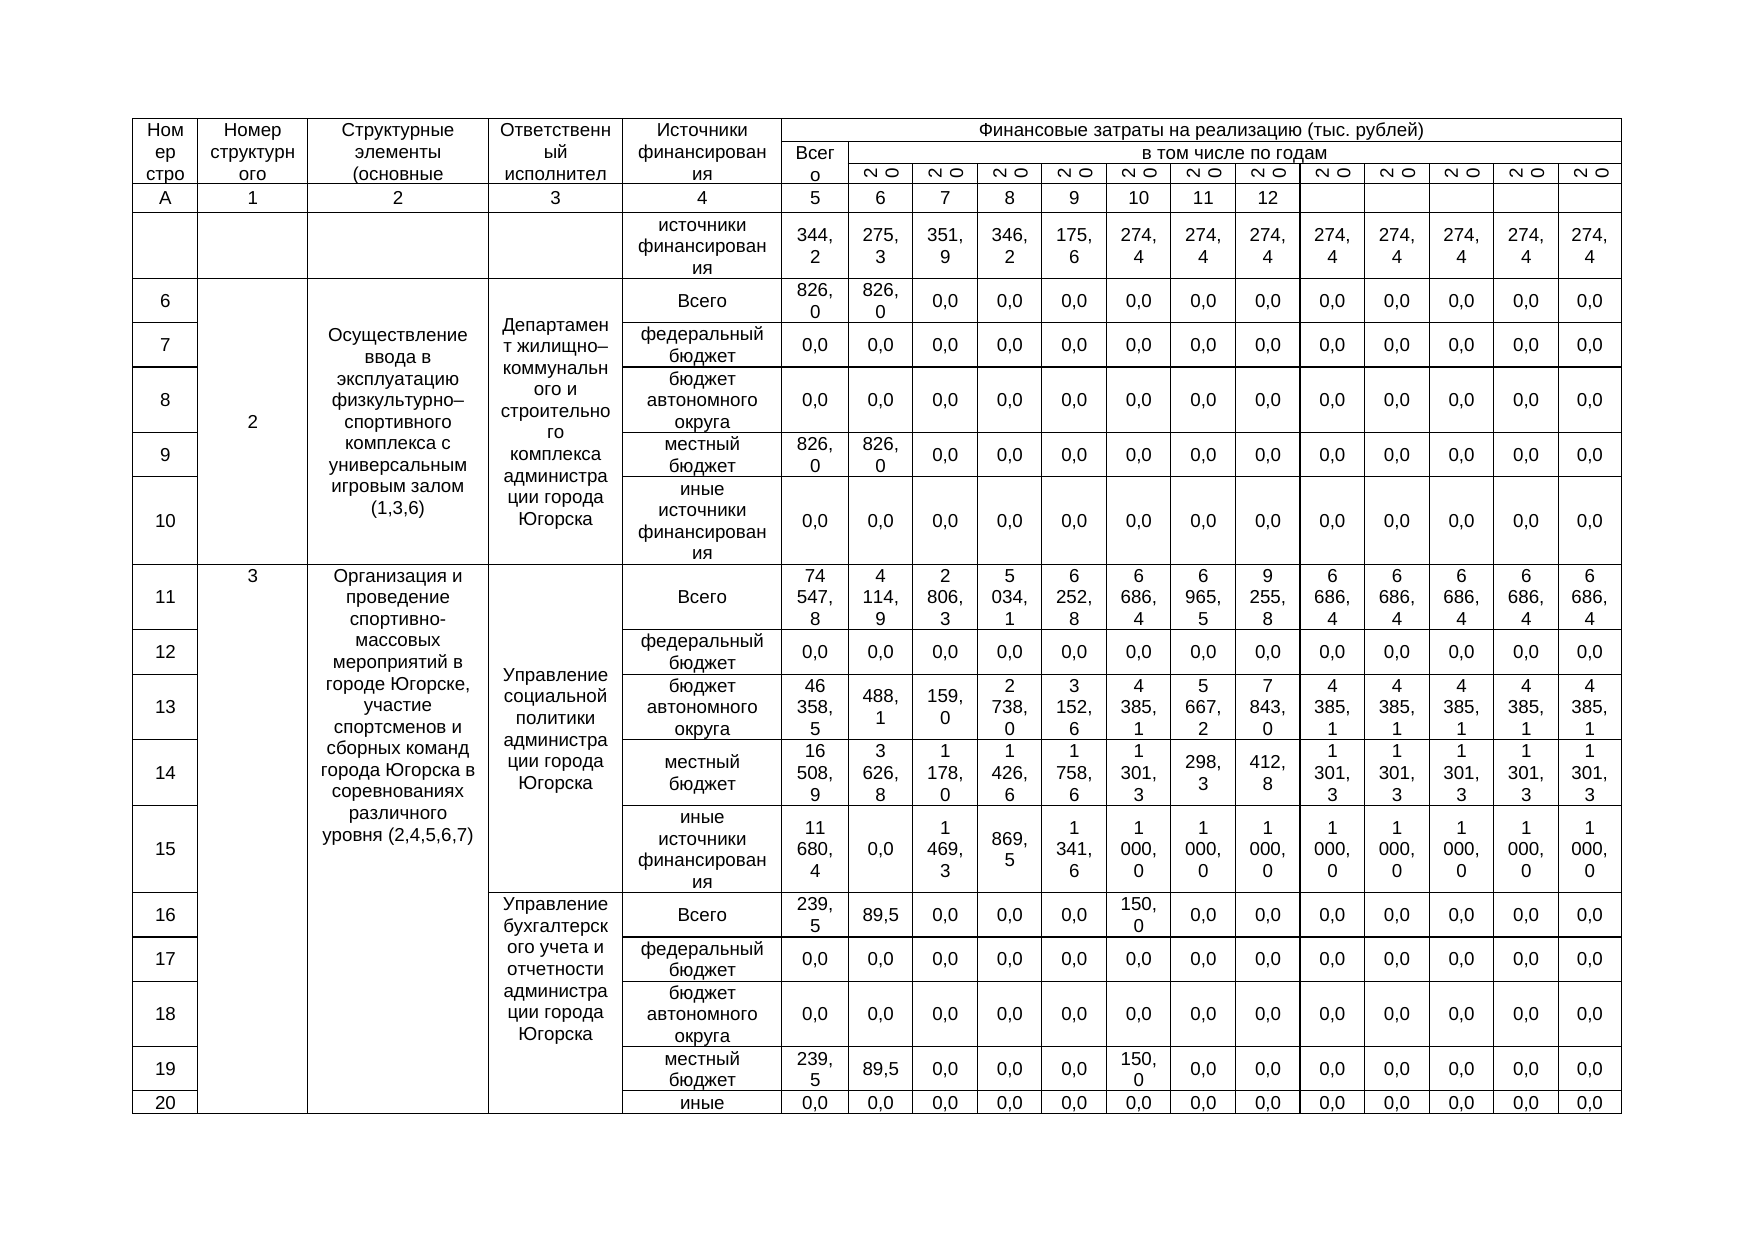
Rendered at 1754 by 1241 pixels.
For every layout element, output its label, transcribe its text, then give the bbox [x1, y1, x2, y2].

table_cell в том числе по годам [849, 142, 1621, 163]
table_cell 2019 [849, 164, 912, 182]
table_cell 0,0 [978, 279, 1041, 322]
table_cell 0,0 [1430, 477, 1493, 563]
table_cell 0,0 [913, 433, 977, 476]
table_cell 0,0 [1301, 1091, 1364, 1113]
table_cell Организация и проведение спортивно-массовых мероприятий в городе Югорске, участие спортсменов и сборных команд города Югорска в соревнованиях различного уровня (2,4,5,6,7) [308, 565, 488, 1113]
table_cell 13 [133, 675, 197, 739]
table_cell 0,0 [1236, 630, 1299, 673]
table_cell 1 758,6 [1042, 740, 1106, 805]
table_cell 0,0 [1559, 1047, 1621, 1090]
table_cell 1 301,3 [1494, 740, 1558, 805]
table_cell бюджет автономного округа [623, 982, 781, 1046]
table_cell 150,0 [1107, 1047, 1170, 1090]
table_cell 0,0 [913, 279, 977, 322]
table_cell 6 686,4 [1301, 565, 1364, 629]
table_cell 1 000,0 [1236, 806, 1299, 892]
table_cell 6 686,4 [1365, 565, 1429, 629]
table_cell 11 [1171, 184, 1235, 212]
table_cell 0,0 [1430, 1047, 1493, 1090]
table_cell 0,0 [1236, 433, 1299, 476]
table_cell 1 341,6 [1042, 806, 1106, 892]
table_cell 0,0 [1301, 1047, 1364, 1090]
table_cell 0,0 [1365, 1047, 1429, 1090]
table_cell 0,0 [913, 938, 977, 981]
table_cell 0,0 [1559, 368, 1621, 432]
table_cell 17 [133, 938, 197, 981]
table_cell 16 [133, 893, 197, 936]
table_cell 8 [978, 184, 1041, 212]
table_cell [1430, 184, 1493, 212]
table_cell 0,0 [1042, 938, 1106, 981]
table_cell 0,0 [1171, 1091, 1235, 1113]
table_cell 0,0 [1236, 323, 1299, 366]
table_cell 12 351,9 [913, 213, 977, 278]
table_cell 826,0 [849, 433, 912, 476]
table_cell 6 252,8 [1042, 565, 1106, 629]
table_cell 0,0 [782, 368, 848, 432]
table_cell 0,0 [1171, 893, 1235, 936]
table_cell иные источники финансирования [623, 806, 781, 892]
table_cell Департамент жилищно–коммунального и строительного комплекса администрации города Югорска [489, 279, 622, 563]
table_cell 6 686,4 [1430, 565, 1493, 629]
table_cell 0,0 [1559, 893, 1621, 936]
table_cell 0,0 [913, 1047, 977, 1090]
table_cell 2022 [1042, 164, 1106, 182]
table_cell 0,0 [978, 323, 1041, 366]
table_cell 6 [133, 279, 197, 322]
table_cell 8 [133, 368, 197, 432]
table_cell 0,0 [1365, 368, 1429, 432]
table_cell 0,0 [1042, 279, 1106, 322]
table_cell 0,0 [1042, 477, 1106, 563]
table_cell 0,0 [1365, 938, 1429, 981]
table_cell 0,0 [913, 630, 977, 673]
table_cell 0,0 [1042, 982, 1106, 1046]
table_cell 0,0 [782, 630, 848, 673]
table_cell 0,0 [1494, 1091, 1558, 1113]
table_cell 0,0 [1042, 433, 1106, 476]
table_cell 0,0 [1494, 630, 1558, 673]
table_cell 2 [198, 279, 307, 563]
table_cell 14 [133, 740, 197, 805]
table_cell [1301, 184, 1364, 212]
table_cell 0,0 [913, 1091, 977, 1113]
table_cell 18 274,4 [1301, 213, 1364, 278]
table_cell 12 [133, 630, 197, 673]
table_cell 4 [623, 184, 781, 212]
table_cell 9 255,8 [1236, 565, 1299, 629]
table_cell 826,0 [782, 433, 848, 476]
table_cell 0,0 [1301, 938, 1364, 981]
table_cell 0,0 [1365, 433, 1429, 476]
table_cell 0,0 [1171, 433, 1235, 476]
table_cell 0,0 [978, 477, 1041, 563]
table_cell 0,0 [1559, 279, 1621, 322]
table_cell 0,0 [1559, 323, 1621, 366]
table_cell 0,0 [1107, 433, 1170, 476]
table_cell 0,0 [1494, 433, 1558, 476]
table_cell 4 114,9 [849, 565, 912, 629]
table_cell 0,0 [782, 982, 848, 1046]
table_cell 0,0 [1494, 893, 1558, 936]
table_cell [1365, 184, 1429, 212]
table_cell 0,0 [1365, 279, 1429, 322]
table_cell 0,0 [1365, 477, 1429, 563]
table_cell 239,5 [782, 1047, 848, 1090]
table_cell 0,0 [1171, 368, 1235, 432]
table_cell 0,0 [782, 323, 848, 366]
table_cell 0,0 [1494, 938, 1558, 981]
table_cell 0,0 [1171, 630, 1235, 673]
table_cell 0,0 [1301, 433, 1364, 476]
table_cell 11 680,4 [782, 806, 848, 892]
table_cell 1 469,3 [913, 806, 977, 892]
table_cell 10 [1107, 184, 1170, 212]
table_cell 1 178,0 [913, 740, 977, 805]
table_cell 0,0 [1042, 1091, 1106, 1113]
table_cell 2024 [1171, 164, 1235, 182]
table_cell 74 547,8 [782, 565, 848, 629]
table_cell 5 [782, 184, 848, 212]
table_cell 0,0 [1107, 368, 1170, 432]
table_cell федеральный бюджет [623, 938, 781, 981]
table_cell 16 508,9 [782, 740, 848, 805]
table_cell 10 [133, 477, 197, 563]
table_cell 4 385,1 [1301, 675, 1364, 739]
table_cell 0,0 [1494, 477, 1558, 563]
table_cell 2 738,0 [978, 675, 1041, 739]
table_cell 0,0 [1494, 323, 1558, 366]
table_cell 89,5 [849, 1047, 912, 1090]
table_cell 2023 [1107, 164, 1170, 182]
table_cell 1 301,3 [1430, 740, 1493, 805]
table_cell 0,0 [978, 433, 1041, 476]
table_cell 2021 [978, 164, 1041, 182]
table_cell 0,0 [1042, 368, 1106, 432]
table_cell 1 [198, 184, 307, 212]
table_header Номер структурного элемента (основного мероприятия) [198, 119, 307, 182]
table_cell 4 385,1 [1559, 675, 1621, 739]
table_cell 4 385,1 [1430, 675, 1493, 739]
table_cell 11 275,3 [849, 213, 912, 278]
table_cell 0,0 [1107, 279, 1170, 322]
table_header Источники финансирования [623, 119, 781, 182]
table_cell 7 [913, 184, 977, 212]
table_cell 6 [849, 184, 912, 212]
table_cell 3 [198, 565, 307, 1113]
table_cell 0,0 [1107, 630, 1170, 673]
table_cell 488,1 [849, 675, 912, 739]
table_cell 0,0 [1301, 477, 1364, 563]
table_cell 1 301,3 [1301, 740, 1364, 805]
table_cell 0,0 [849, 323, 912, 366]
table_cell 0,0 [1301, 323, 1364, 366]
table_cell 1 301,3 [1559, 740, 1621, 805]
table_cell 0,0 [913, 368, 977, 432]
table_cell 0,0 [913, 477, 977, 563]
table_cell 0,0 [1236, 938, 1299, 981]
table_cell 2 [308, 184, 488, 212]
table_cell 0,0 [978, 938, 1041, 981]
table_cell 0,0 [1559, 982, 1621, 1046]
table_cell 0,0 [1107, 938, 1170, 981]
table_cell 0,0 [849, 1091, 912, 1113]
table_cell 0,0 [1107, 477, 1170, 563]
table_cell 0,0 [1301, 630, 1364, 673]
table_cell 0,0 [1042, 893, 1106, 936]
table_cell 0,0 [1365, 1091, 1429, 1113]
table_cell 412,8 [1236, 740, 1299, 805]
table_cell 0,0 [1301, 279, 1364, 322]
table_cell 6 686,4 [1559, 565, 1621, 629]
table_cell 0,0 [1494, 279, 1558, 322]
table_cell 0,0 [1171, 938, 1235, 981]
table_cell 0,0 [978, 368, 1041, 432]
table_cell 0,0 [1430, 323, 1493, 366]
table_cell 0,0 [1365, 893, 1429, 936]
table_cell 2 806,3 [913, 565, 977, 629]
table_cell 1 000,0 [1171, 806, 1235, 892]
table_cell 0,0 [782, 938, 848, 981]
table_header Структурные элементы (основные мероприятия) муниципальной программы (их связь с целевыми показателями муниципальной программы) [308, 119, 488, 182]
table_cell 11 [133, 565, 197, 629]
table_cell 0,0 [782, 477, 848, 563]
table_cell 1 426,6 [978, 740, 1041, 805]
table_cell 0,0 [978, 1091, 1041, 1113]
table_cell 0,0 [1107, 982, 1170, 1046]
table_cell 4 385,1 [1365, 675, 1429, 739]
table_cell 0,0 [978, 1047, 1041, 1090]
table_cell 6 686,4 [1494, 565, 1558, 629]
table_cell 15 [133, 806, 197, 892]
table_cell 0,0 [1430, 938, 1493, 981]
table_cell Всего [623, 279, 781, 322]
table_cell бюджет автономного округа [623, 368, 781, 432]
table_cell 2030 [1559, 164, 1621, 182]
table_cell 0,0 [1171, 982, 1235, 1046]
table_cell 46 358,5 [782, 675, 848, 739]
table_cell 12 [1236, 184, 1299, 212]
table_cell иные источники финансирования [623, 477, 781, 563]
table_cell 0,0 [1236, 279, 1299, 322]
table_cell 0,0 [978, 893, 1041, 936]
table_cell 17 175,6 [1042, 213, 1106, 278]
table_cell 1 000,0 [1559, 806, 1621, 892]
table_cell 2027 [1365, 164, 1429, 182]
table_cell Всего [782, 142, 848, 182]
table_cell 0,0 [1171, 323, 1235, 366]
table_cell 4 385,1 [1107, 675, 1170, 739]
table_cell 9 [133, 433, 197, 476]
table_cell 826,0 [849, 279, 912, 322]
table_cell 0,0 [1042, 1047, 1106, 1090]
table_cell 1 301,3 [1107, 740, 1170, 805]
table_cell 2028 [1430, 164, 1493, 182]
table_cell 14 346,2 [978, 213, 1041, 278]
table_cell 0,0 [1042, 630, 1106, 673]
table_cell 0,0 [1559, 477, 1621, 563]
table_cell 0,0 [913, 323, 977, 366]
table_cell 0,0 [1494, 1047, 1558, 1090]
table_cell 826,0 [782, 279, 848, 322]
table_cell 3 [489, 184, 622, 212]
table_cell 89,5 [849, 893, 912, 936]
table_cell 0,0 [1494, 368, 1558, 432]
table_header Финансовые затраты на реализацию (тыс. рублей) [782, 119, 1621, 141]
table_cell 9 [1042, 184, 1106, 212]
table_cell 7 843,0 [1236, 675, 1299, 739]
table_cell 0,0 [849, 368, 912, 432]
table_cell 0,0 [1301, 982, 1364, 1046]
table_cell 0,0 [978, 982, 1041, 1046]
table_cell местный бюджет [623, 433, 781, 476]
table_cell 0,0 [1559, 433, 1621, 476]
table_cell 18 274,4 [1365, 213, 1429, 278]
table_cell 0,0 [849, 477, 912, 563]
table_cell [1559, 184, 1621, 212]
table_cell 19 [133, 1047, 197, 1090]
table_cell Управление бухгалтерского учета и отчетности администрации города Югорска [489, 893, 622, 1113]
table_cell Осуществление ввода в эксплуатацию физкультурно–спортивного комплекса с универсальным игровым залом (1,3,6) [308, 279, 488, 563]
table_cell 0,0 [782, 1091, 848, 1113]
table_cell 159,0 [913, 675, 977, 739]
table_cell иные источники финансирования [623, 1091, 781, 1113]
table_cell 0,0 [1236, 982, 1299, 1046]
table_cell 0,0 [1171, 1047, 1235, 1090]
table_cell 0,0 [1430, 893, 1493, 936]
table_cell 0,0 [978, 630, 1041, 673]
table_cell федеральный бюджет [623, 323, 781, 366]
table_cell [1494, 184, 1558, 212]
table_cell 0,0 [1042, 323, 1106, 366]
table_cell 4 385,1 [1494, 675, 1558, 739]
table_cell 0,0 [1236, 368, 1299, 432]
table_cell Всего [623, 565, 781, 629]
table_cell 0,0 [1236, 1091, 1299, 1113]
table_cell 1 000,0 [1494, 806, 1558, 892]
table_cell 0,0 [1559, 630, 1621, 673]
table_cell 0,0 [1430, 279, 1493, 322]
table_cell 6 686,4 [1107, 565, 1170, 629]
table_cell 2029 [1494, 164, 1558, 182]
table_cell 18 274,4 [1559, 213, 1621, 278]
table_cell 2026 [1301, 164, 1364, 182]
table_cell 0,0 [1301, 893, 1364, 936]
table_cell 0,0 [1301, 368, 1364, 432]
table_cell 0,0 [1107, 1091, 1170, 1113]
table_cell 5 [133, 213, 197, 278]
table_header Номер строки [133, 119, 197, 182]
table_cell 0,0 [1559, 938, 1621, 981]
table_cell 0,0 [1494, 982, 1558, 1046]
table_cell иные источники финансирования [623, 213, 781, 278]
table_cell 0,0 [849, 806, 912, 892]
table_cell 18 274,4 [1430, 213, 1493, 278]
table_cell А [133, 184, 197, 212]
table_cell 1 000,0 [1365, 806, 1429, 892]
table_cell 2020 [913, 164, 977, 182]
table_cell 0,0 [913, 893, 977, 936]
table_cell 869,5 [978, 806, 1041, 892]
table_cell 0,0 [1430, 433, 1493, 476]
table_cell 5 667,2 [1171, 675, 1235, 739]
table_cell 0,0 [1430, 1091, 1493, 1113]
table_cell 1 000,0 [1430, 806, 1493, 892]
table_cell 0,0 [1171, 477, 1235, 563]
table_cell 7 [133, 323, 197, 366]
table_cell 150,0 [1107, 893, 1170, 936]
table_cell 0,0 [849, 630, 912, 673]
table_cell 0,0 [849, 982, 912, 1046]
table_cell 0,0 [1430, 630, 1493, 673]
table_cell 0,0 [1365, 323, 1429, 366]
table_cell 0,0 [1171, 279, 1235, 322]
table_cell 0,0 [1559, 1091, 1621, 1113]
table_cell 0,0 [1236, 477, 1299, 563]
table_cell 0,0 [1236, 893, 1299, 936]
table_cell 18 [133, 982, 197, 1046]
table_cell 0,0 [1107, 323, 1170, 366]
table_cell 18 274,4 [1236, 213, 1299, 278]
table_header Ответственный исполнитель/ соисполнитель (наименование органа или структурного подразделения) [489, 119, 622, 182]
table_cell 18 274,4 [1494, 213, 1558, 278]
table_cell бюджет автономного округа [623, 675, 781, 739]
table_cell местный бюджет [623, 740, 781, 805]
table_cell 0,0 [1430, 368, 1493, 432]
table_cell 239,5 [782, 893, 848, 936]
table_cell 201 344,2 [782, 213, 848, 278]
table_cell 298,3 [1171, 740, 1235, 805]
table_cell 2025 [1236, 164, 1299, 182]
table_cell 1 000,0 [1107, 806, 1170, 892]
table_cell 20 [133, 1091, 197, 1113]
table_cell местный бюджет [623, 1047, 781, 1090]
table_cell 0,0 [1365, 982, 1429, 1046]
table_cell 0,0 [1236, 1047, 1299, 1090]
table_cell 18 274,4 [1171, 213, 1235, 278]
table_cell 0,0 [1430, 982, 1493, 1046]
table_cell 3 152,6 [1042, 675, 1106, 739]
table_cell 6 965,5 [1171, 565, 1235, 629]
table_cell 1 000,0 [1301, 806, 1364, 892]
table_cell 18 274,4 [1107, 213, 1170, 278]
table_cell Управление социальной политики администрации города Югорска [489, 565, 622, 892]
table_cell Всего [623, 893, 781, 936]
table_cell 0,0 [913, 982, 977, 1046]
table_cell 1 301,3 [1365, 740, 1429, 805]
table_cell 0,0 [1365, 630, 1429, 673]
table_cell федеральный бюджет [623, 630, 781, 673]
table_cell 3 626,8 [849, 740, 912, 805]
table_cell 5 034,1 [978, 565, 1041, 629]
table_cell 0,0 [849, 938, 912, 981]
